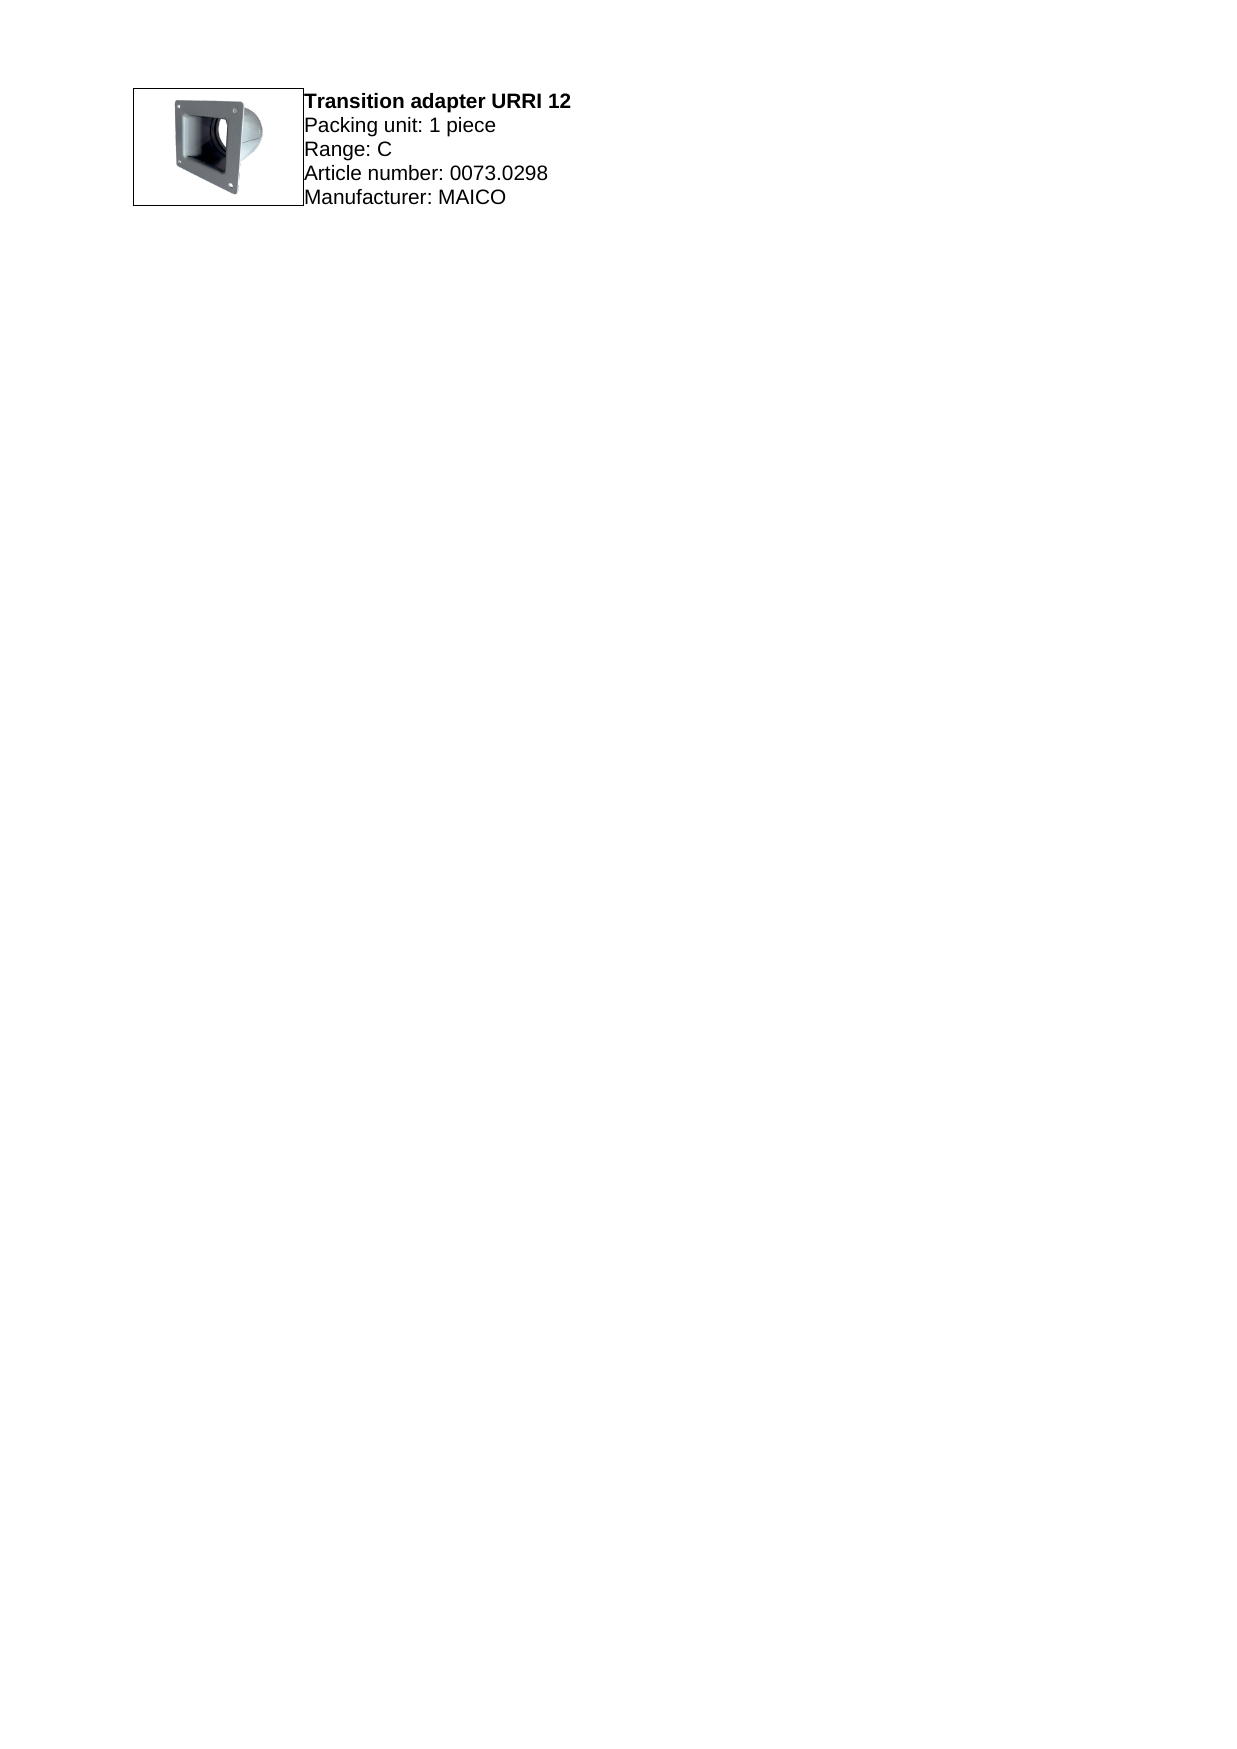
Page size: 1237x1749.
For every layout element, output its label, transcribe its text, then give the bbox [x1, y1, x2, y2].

text Transition adapter URRI 12Packing unit: 1 pieceRange: C Article number: 0073.0298Manufacturer: MAICO [133, 89, 1148, 208]
picture [134, 89, 303, 205]
